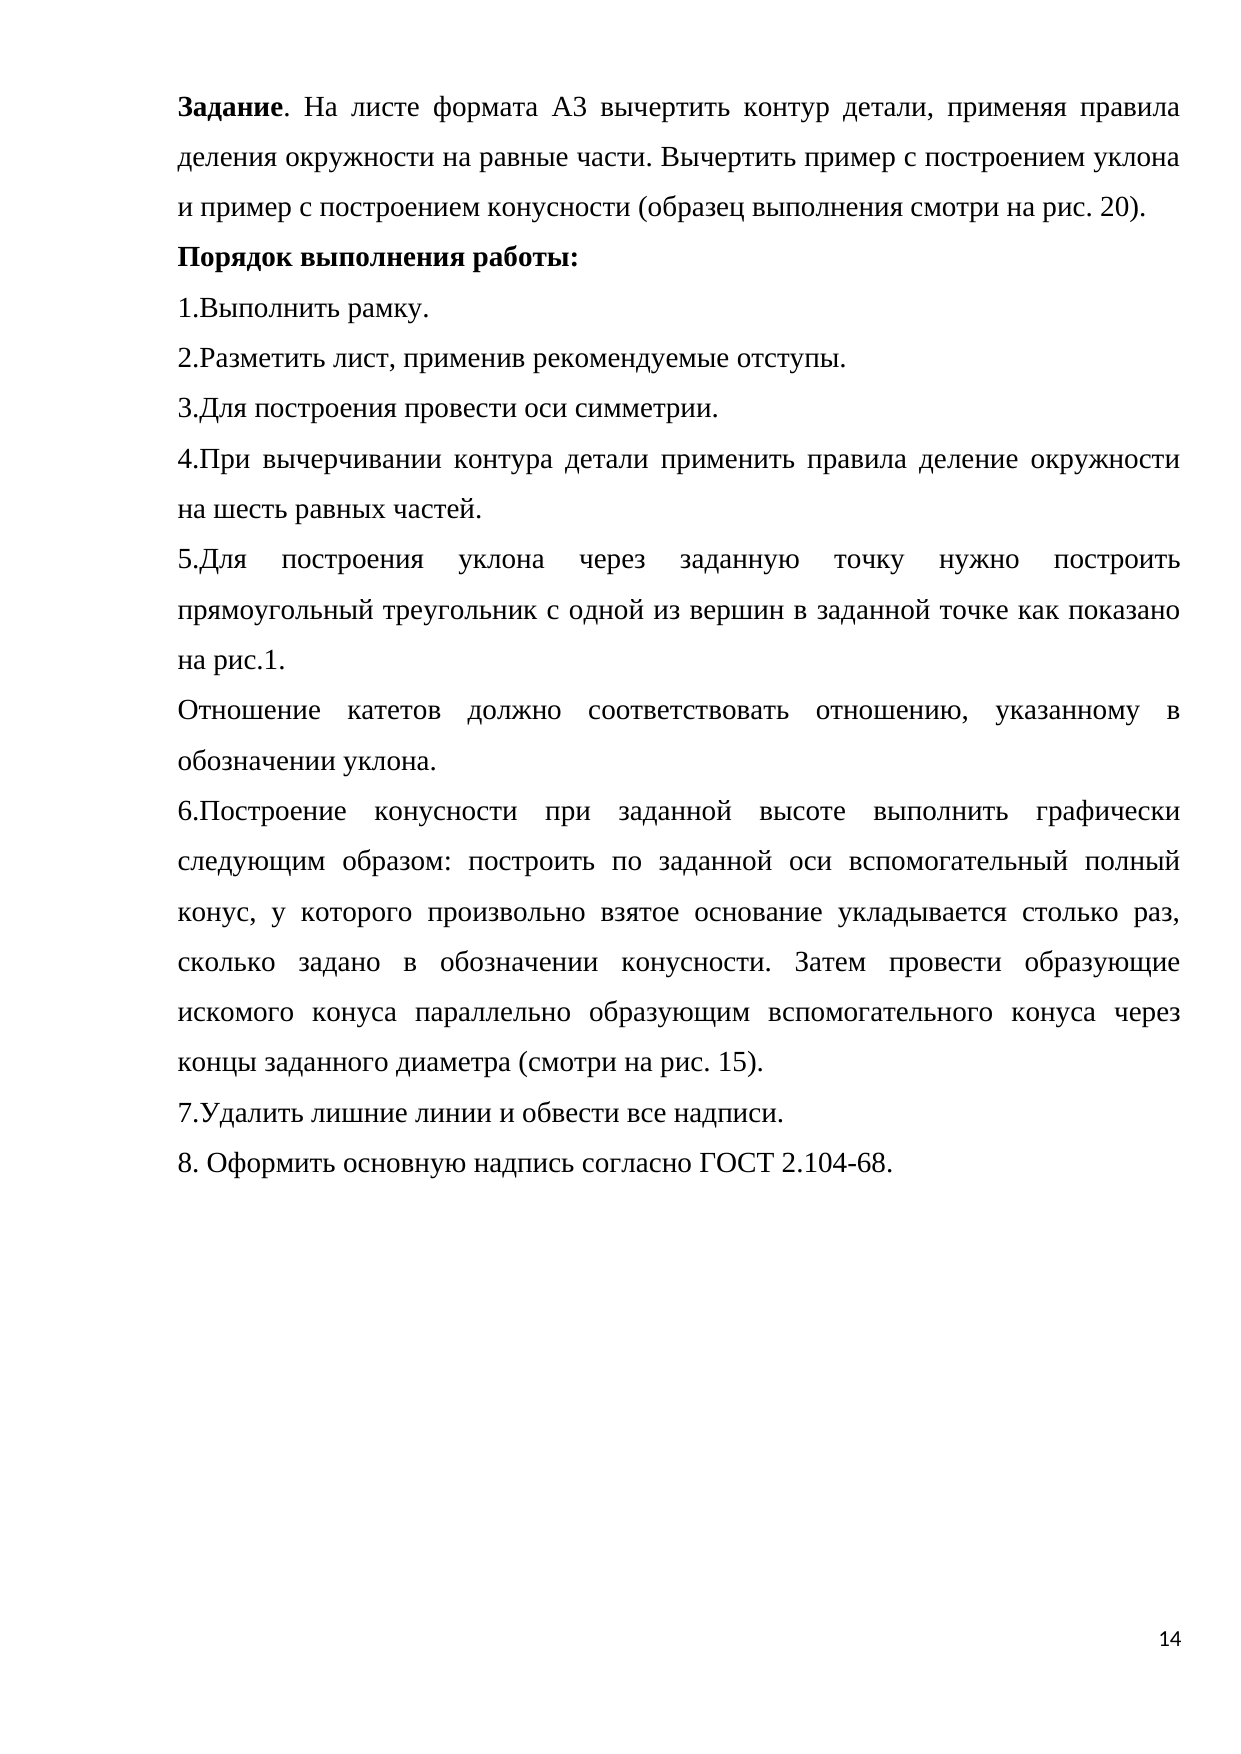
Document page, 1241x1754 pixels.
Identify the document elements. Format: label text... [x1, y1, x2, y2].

text 2.Разметить лист, применив рекомендуемые отступы. [177, 340, 1181, 374]
text 3.Для построения провести оси симметрии. [177, 391, 1181, 424]
text 6.Построение конусности при заданной высоте выполнить графически следующим образом: построить по заданной оси вспомогательный полный конус, у которого произвольно взятое основание укладывается столько раз, сколько задано в обозначении конусности. Затем провести образующие искомого конуса параллельно образующим вспомогательного конуса через концы заданного диаметра (смотри на рис. 15). [177, 793, 1181, 1078]
text 4.При вычерчивании контура детали применить правила деление окружности на шесть равных частей. [177, 441, 1181, 525]
text 8. Оформить основную надпись согласно ГОСТ 2.104-68. [177, 1145, 1181, 1179]
text Отношение катетов должно соответствовать отношению, указанному в обозначении уклона. [177, 692, 1181, 776]
text Задание. На листе формата А3 вычертить контур детали, применяя правила деления окружности на равные части. Вычертить пример с построением уклона и пример с построением конусности (образец выполнения смотри на рис. 20). [177, 89, 1181, 223]
text 5.Для построения уклона через заданную точку нужно построить прямоугольный треугольник с одной из вершин в заданной точке как показано на рис.1. [177, 541, 1181, 676]
text 1.Выполнить рамку. [177, 290, 1181, 323]
text Порядок выполнения работы: [177, 239, 1181, 273]
text 7.Удалить лишние линии и обвести все надписи. [177, 1095, 1181, 1128]
